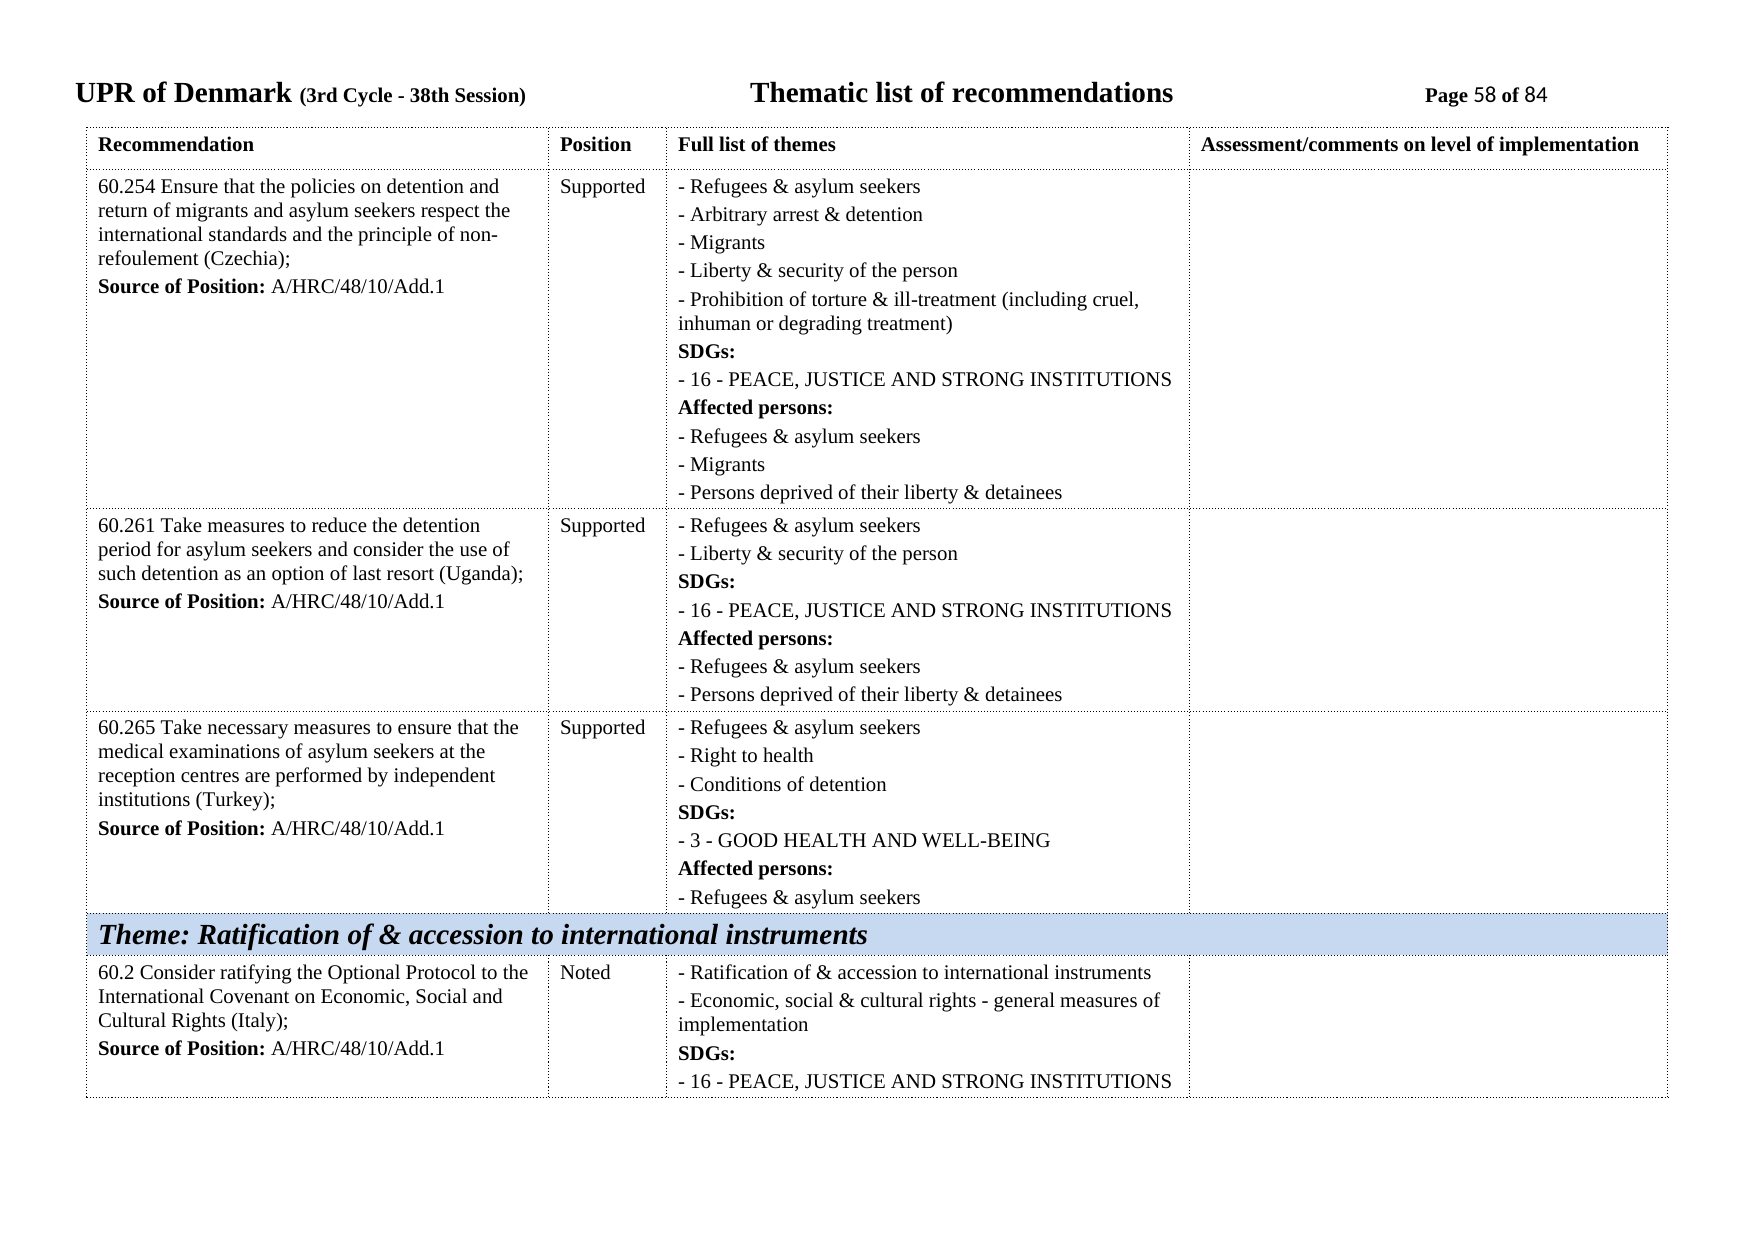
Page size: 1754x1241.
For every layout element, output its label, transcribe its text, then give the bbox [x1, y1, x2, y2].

table_cell Supported [549, 508, 667, 711]
table_cell - Refugees & asylum seekers - Liberty & security of the person SDGs: - 16 - PEACE, JUSTICE AND STRONG INSTITUTIONS Affected persons: - Refugees & asylum seekers - Persons deprived of their liberty & detainees [667, 508, 1189, 711]
table_cell 60.265 Take necessary measures to ensure that the medical examinations of asylum seekers at the reception centres are performed by independent institutions (Turkey); Source of Position: A/HRC/48/10/Add.1 [87, 711, 548, 913]
table_header Position [549, 127, 667, 169]
table_header Assessment/comments on level of implementation [1189, 127, 1668, 169]
table_cell Supported [549, 711, 667, 913]
table_cell [1189, 169, 1668, 508]
table_cell [1189, 955, 1668, 1097]
table_header Full list of themes [667, 127, 1189, 169]
table_cell Theme: Ratification of & accession to international instruments [87, 913, 1668, 955]
table_cell - Refugees & asylum seekers - Right to health - Conditions of detention SDGs: - 3 - GOOD HEALTH AND WELL-BEING Affected persons: - Refugees & asylum seekers [667, 711, 1189, 913]
table_cell Noted [549, 955, 667, 1097]
table_cell Supported [549, 169, 667, 508]
table_cell 60.2 Consider ratifying the Optional Protocol to the International Covenant on Economic, Social and Cultural Rights (Italy); Source of Position: A/HRC/48/10/Add.1 [87, 955, 548, 1097]
table_cell 60.261 Take measures to reduce the detention period for asylum seekers and consider the use of such detention as an option of last resort (Uganda); Source of Position: A/HRC/48/10/Add.1 [87, 508, 548, 711]
table_cell [1189, 508, 1668, 711]
table_cell - Ratification of & accession to international instruments - Economic, social & cultural rights - general measures of implementation SDGs: - 16 - PEACE, JUSTICE AND STRONG INSTITUTIONS [667, 955, 1189, 1097]
table_cell 60.254 Ensure that the policies on detention and return of migrants and asylum seekers respect the international standards and the principle of non-refoulement (Czechia); Source of Position: A/HRC/48/10/Add.1 [87, 169, 548, 508]
table_cell - Refugees & asylum seekers - Arbitrary arrest & detention - Migrants - Liberty & security of the person - Prohibition of torture & ill-treatment (including cruel, inhuman or degrading treatment) SDGs: - 16 - PEACE, JUSTICE AND STRONG INSTITUTIONS Affected persons: - Refugees & asylum seekers - Migrants - Persons deprived of their liberty & detainees [667, 169, 1189, 508]
table_header Recommendation [87, 127, 548, 169]
table_cell [1189, 711, 1668, 913]
